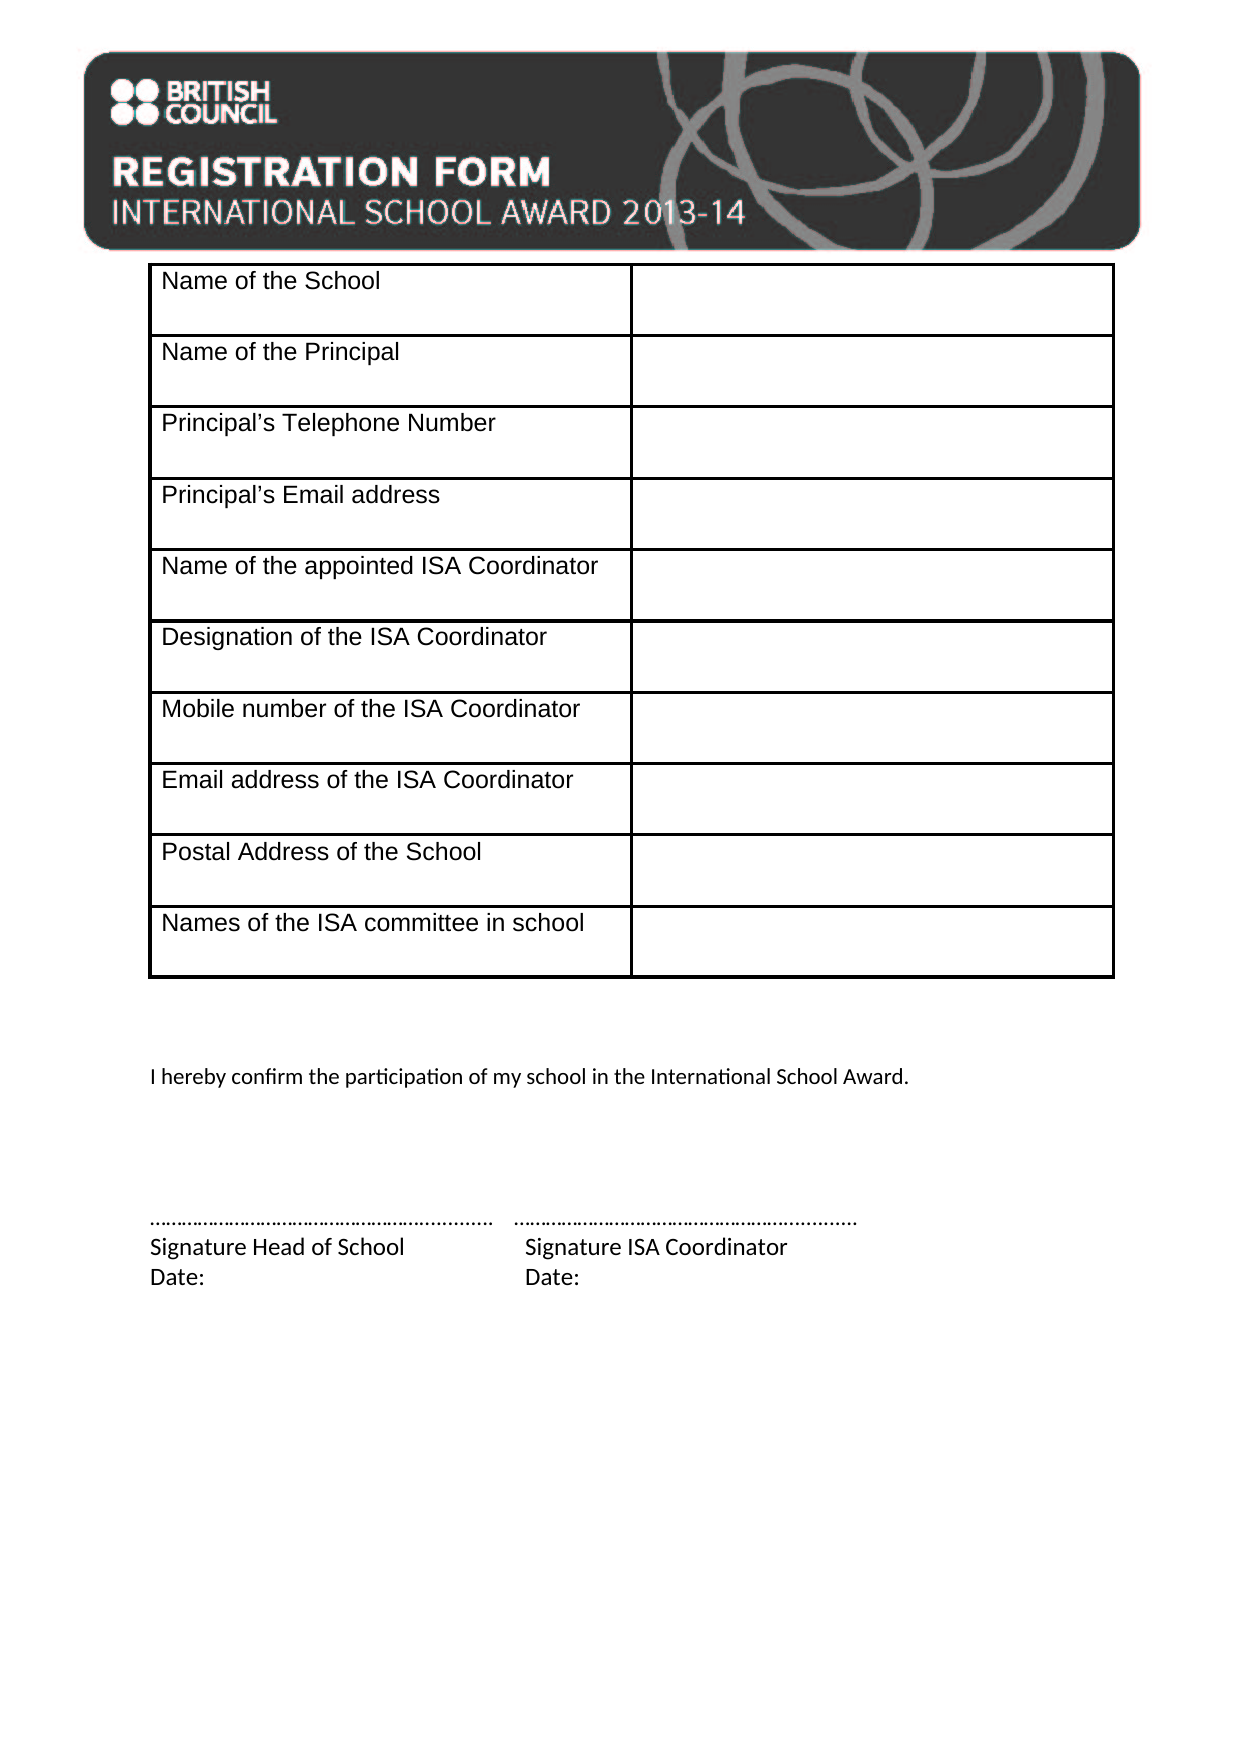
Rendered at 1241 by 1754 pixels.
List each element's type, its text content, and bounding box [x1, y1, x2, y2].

table_cell [633, 908, 1112, 975]
text I hereby confirm the participation of my school in the International School Award. [150, 1062, 1090, 1091]
table_cell [633, 765, 1112, 833]
table_cell [633, 623, 1112, 691]
text Date: Date: [150, 1261, 1090, 1292]
picture [76, 31, 1152, 257]
table_cell Name of the Principal [152, 337, 630, 405]
table_cell Names of the ISA committee in school [152, 908, 630, 975]
table_cell Name of the appointed ISA Coordinator [152, 551, 630, 619]
table_cell [633, 694, 1112, 762]
table_cell Designation of the ISA Coordinator [152, 623, 630, 691]
table_cell [633, 551, 1112, 619]
table_header Name of the School [152, 266, 630, 334]
table_cell [633, 337, 1112, 405]
table_cell Principal’s Telephone Number [152, 408, 630, 477]
table_cell [633, 408, 1112, 477]
table_cell Email address of the ISA Coordinator [152, 765, 630, 833]
table_cell Principal’s Email address [152, 480, 630, 548]
text ……………………………………………............. ……………………………………………............. [150, 1203, 1090, 1231]
table_cell [633, 480, 1112, 548]
table_cell Postal Address of the School [152, 836, 630, 905]
text Signature Head of School Signature ISA Coordinator [150, 1231, 1090, 1261]
table_header [633, 266, 1112, 334]
table_cell [633, 836, 1112, 905]
table_cell Mobile number of the ISA Coordinator [152, 694, 630, 762]
